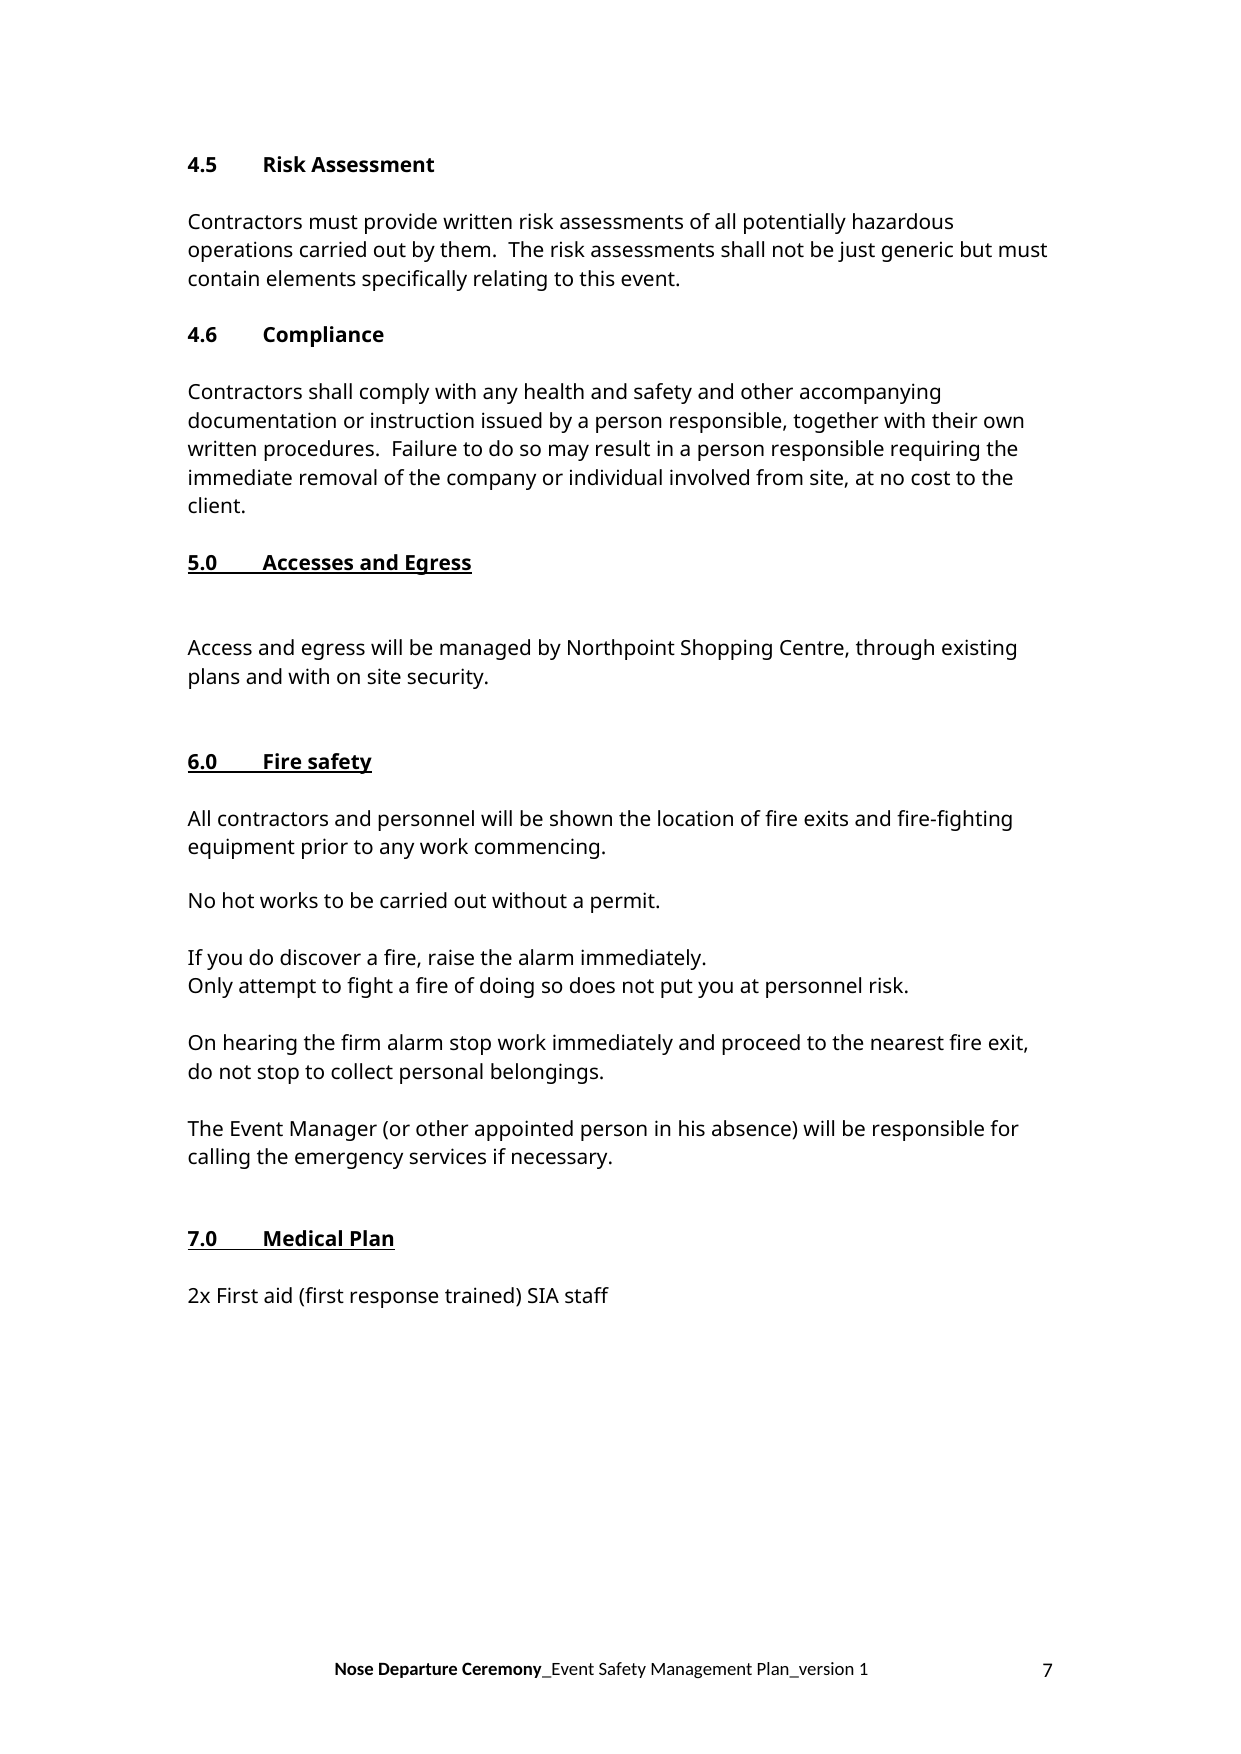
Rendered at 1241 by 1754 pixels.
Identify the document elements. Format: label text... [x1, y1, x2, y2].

text The Event Manager (or other appointed person in his absence) will be responsible for calling the emergency services if necessary. [187, 1114, 1053, 1196]
text 5.0 Accesses and Egress [187, 548, 1053, 577]
text 2x First aid (first response trained) SIA staff [187, 1281, 1053, 1310]
text All contractors and personnel will be shown the location of fire exits and fire-fighting equipment prior to any work commencing. [187, 804, 1053, 886]
text 6.0 Fire safety [187, 747, 1053, 776]
text If you do discover a fire, raise the alarm immediately. [187, 943, 1053, 972]
text 4.6 Compliance [187, 321, 1053, 349]
text Contractors shall comply with any health and safety and other accompanying documentation or instruction issued by a person responsible, together with their own written procedures. Failure to do so may result in a person responsible requiring the immediate removal of the company or individual involved from site, at no cost to the client. [187, 377, 1053, 520]
text On hearing the firm alarm stop work immediately and proceed to the nearest fire exit, do not stop to collect personal belongings. [187, 1028, 1053, 1085]
text 4.5 Risk Assessment [187, 150, 1053, 178]
text No hot works to be carried out without a permit. [187, 886, 1053, 915]
text 7.0 Medical Plan [187, 1224, 1053, 1253]
text Access and egress will be managed by Northpoint Shopping Centre, through existing plans and with on site security. [187, 633, 1053, 690]
text Only attempt to fight a fire of doing so does not put you at personnel risk. [187, 972, 1053, 1000]
text Contractors must provide written risk assessments of all potentially hazardous operations carried out by them. The risk assessments shall not be just generic but must contain elements specifically relating to this event. [187, 207, 1053, 292]
